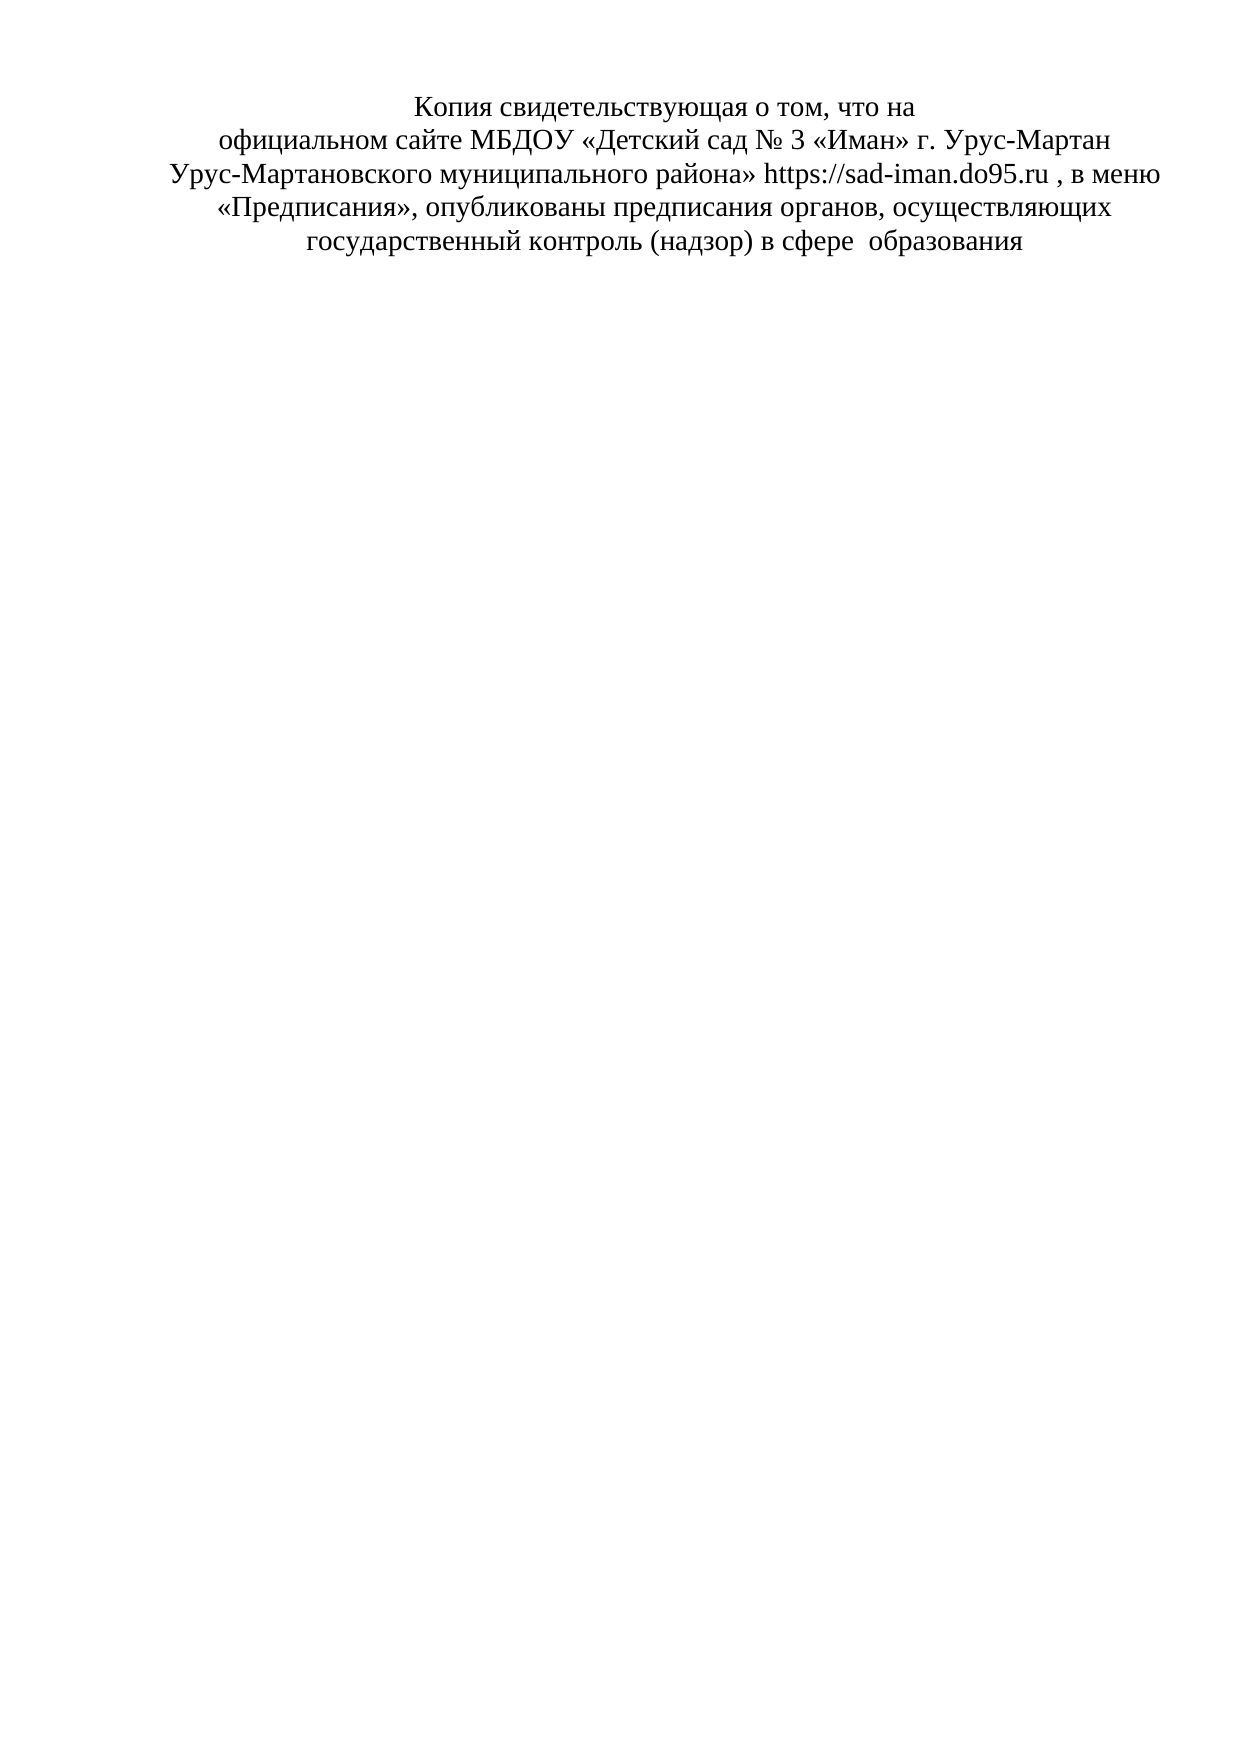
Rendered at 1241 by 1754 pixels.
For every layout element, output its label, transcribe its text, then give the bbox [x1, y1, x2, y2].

text официальном сайте МБДОУ «Детский сад № 3 «Иман» г. Урус-Мартан Урус-Мартановского муниципального района» https://sad-iman.do95.ru , в меню «Предписания», опубликованы предписания органов, осуществляющих государственный контроль (надзор) в сфере образования [133, 122, 1196, 256]
text Копия свидетельствующая о том, что на [133, 89, 1196, 122]
